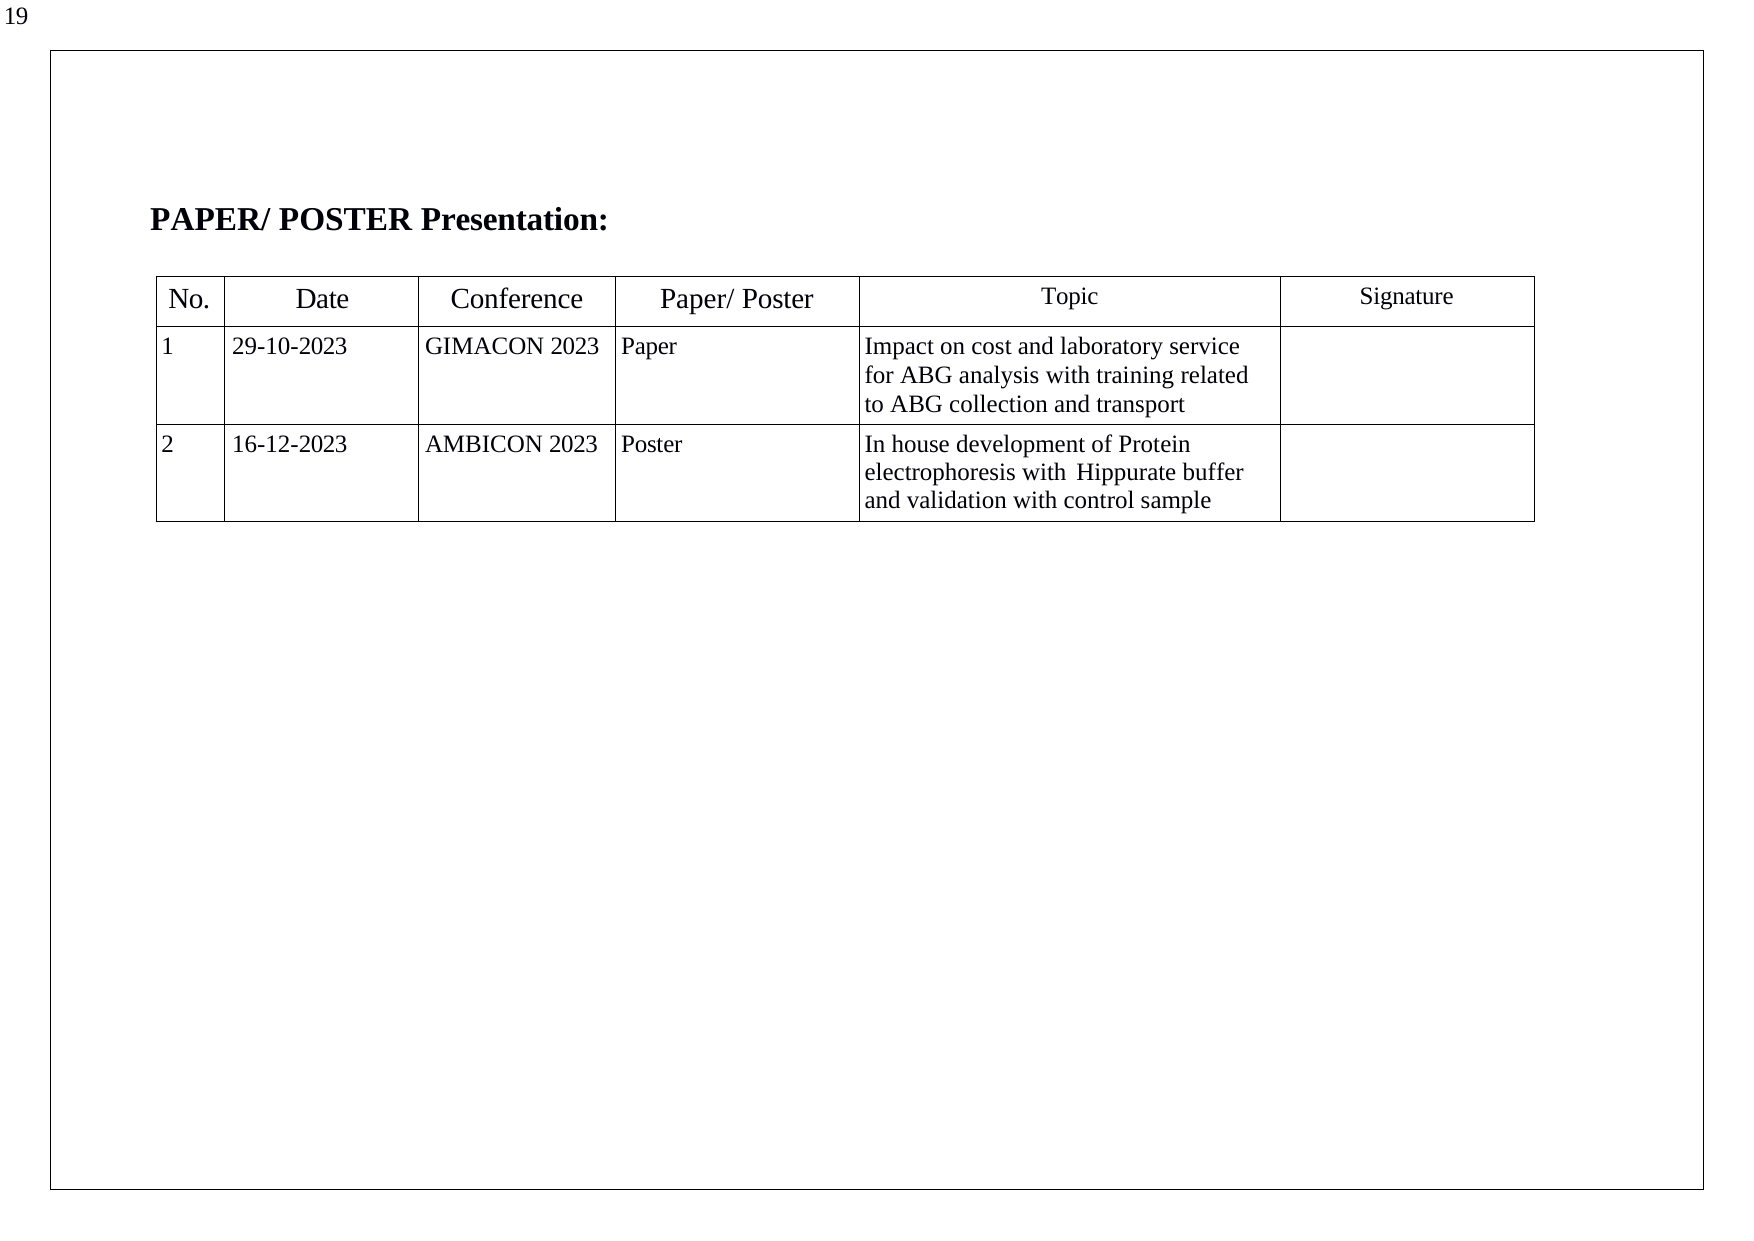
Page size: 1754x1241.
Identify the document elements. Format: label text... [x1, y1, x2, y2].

text PAPER/ POSTER Presentation: [150, 199, 1666, 237]
table_cell 29-10-2023 [225, 327, 418, 424]
table_cell Impact on cost and laboratory service for ABG analysis with training related to ABG collection and transport [860, 327, 1280, 424]
table_cell In house development of Protein electrophoresis with Hippurate buffer and validation with control sample [860, 425, 1280, 521]
table_cell [1281, 327, 1534, 424]
table_cell 2 [157, 425, 224, 521]
table_cell [1281, 425, 1534, 521]
table_cell 1 [157, 327, 224, 424]
table_header Date [225, 277, 418, 326]
table_header Signature [1281, 277, 1534, 326]
table_cell GIMACON 2023 [419, 327, 615, 424]
table_header Paper/ Poster [616, 277, 859, 326]
table_header Topic [860, 277, 1280, 326]
table_header No. [157, 277, 224, 326]
table_header Conference [419, 277, 615, 326]
table_cell Paper [616, 327, 859, 424]
table_cell Poster [616, 425, 859, 521]
table_cell 16-12-2023 [225, 425, 418, 521]
table_cell AMBICON 2023 [419, 425, 615, 521]
